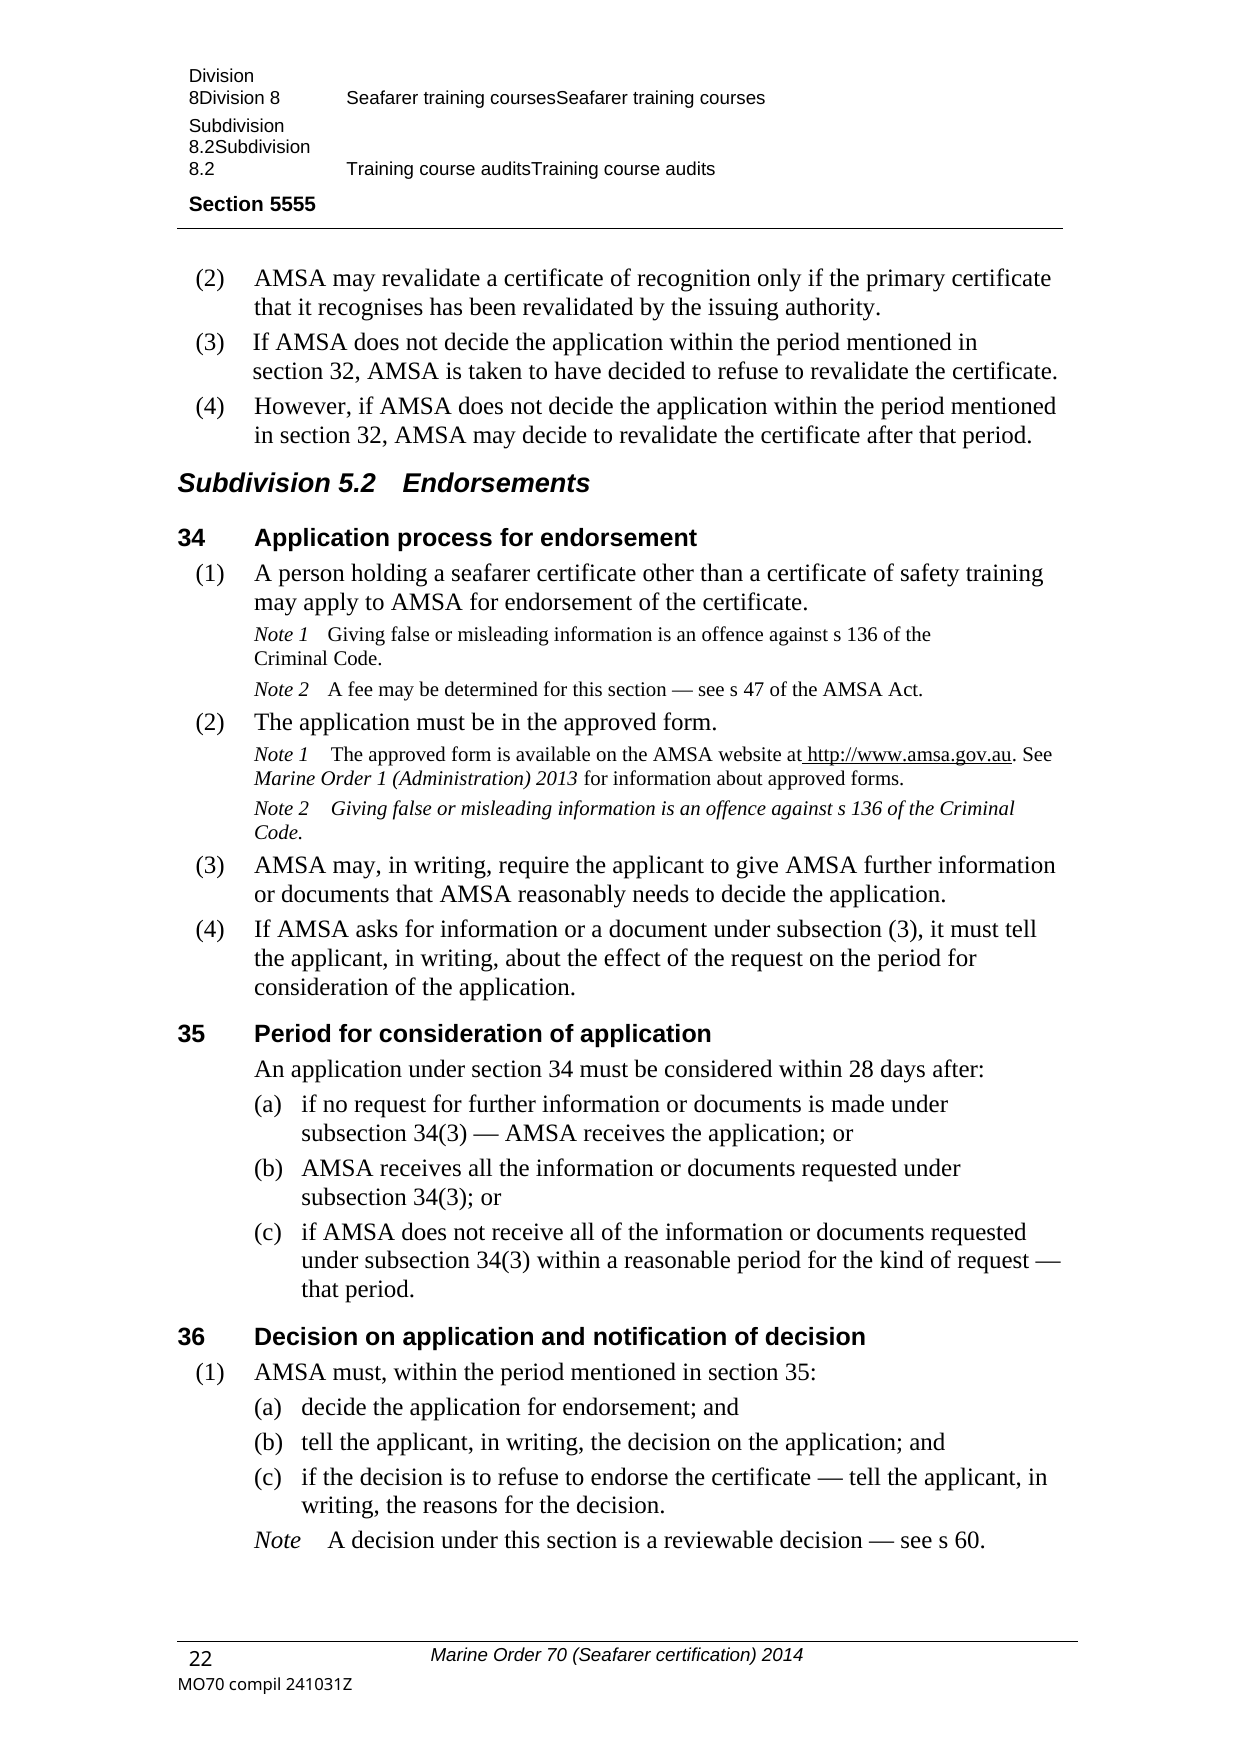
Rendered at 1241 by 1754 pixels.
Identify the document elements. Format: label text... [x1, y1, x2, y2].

text Note 2 A fee may be determined for this section — see s 47 of the AMSA Act. [254, 677, 1063, 701]
text (4) If AMSA asks for information or a document under subsection (3), it must tell the applicant, in writing, about the effect of the request on the period for consideration of the application. [148, 914, 1063, 1001]
text (b) tell the applicant, in writing, the decision on the application; and [254, 1427, 1063, 1456]
text (a) if no request for further information or documents is made under subsection 34(3) — AMSA receives the application; or [254, 1089, 1063, 1147]
text (3) AMSA may, in writing, require the applicant to give AMSA further information or documents that AMSA reasonably needs to decide the application. [148, 851, 1063, 908]
text (4) However, if AMSA does not decide the application within the period mentioned in section 32, AMSA may decide to revalidate the certificate after that period. [148, 391, 1063, 448]
subtitle 34 Application process for endorsement [177, 523, 1063, 552]
text (3) If AMSA does not decide the application within the period mentioned in section 32, AMSA is taken to have decided to refuse to revalidate the certificate. [118, 327, 1063, 385]
text (c) if the decision is to refuse to endorse the certificate — tell the applicant, in writing, the reasons for the decision. [254, 1462, 1063, 1519]
text (c) if AMSA does not receive all of the information or documents requested under subsection 34(3) within a reasonable period for the kind of request —that period. [254, 1217, 1063, 1303]
subtitle 36 Decision on application and notification of decision [177, 1322, 1063, 1351]
text (2) The application must be in the approved form. [148, 707, 1063, 736]
text (b) AMSA receives all the information or documents requested under subsection 34(3); or [254, 1153, 1063, 1211]
text Subdivision 5.2 Endorsements [177, 467, 1063, 498]
text (1) A person holding a seafarer certificate other than a certificate of safety training may apply to AMSA for endorsement of the certificate. [148, 558, 1063, 616]
subtitle 35 Period for consideration of application [177, 1019, 1063, 1048]
text (a) decide the application for endorsement; and [254, 1392, 1063, 1421]
text Note 2 Giving false or misleading information is an offence against s 136 of the Criminal Code. [254, 796, 1063, 844]
text Note 1 Giving false or misleading information is an offence against s 136 of the Criminal Code. [254, 622, 1063, 670]
text Note A decision under this section is a reviewable decision — see s 60. [254, 1526, 1063, 1554]
text Note 1 The approved form is available on the AMSA website at http://www.amsa.gov.au. See Marine Order 1 (Administration) 2013 for information about approved forms. [254, 742, 1063, 790]
text (1) AMSA must, within the period mentioned in section 35: [148, 1357, 1063, 1386]
text An application under section 34 must be considered within 28 days after: [148, 1054, 1063, 1083]
text (2) AMSA may revalidate a certificate of recognition only if the primary certificate that it recognises has been revalidated by the issuing authority. [148, 263, 1063, 321]
